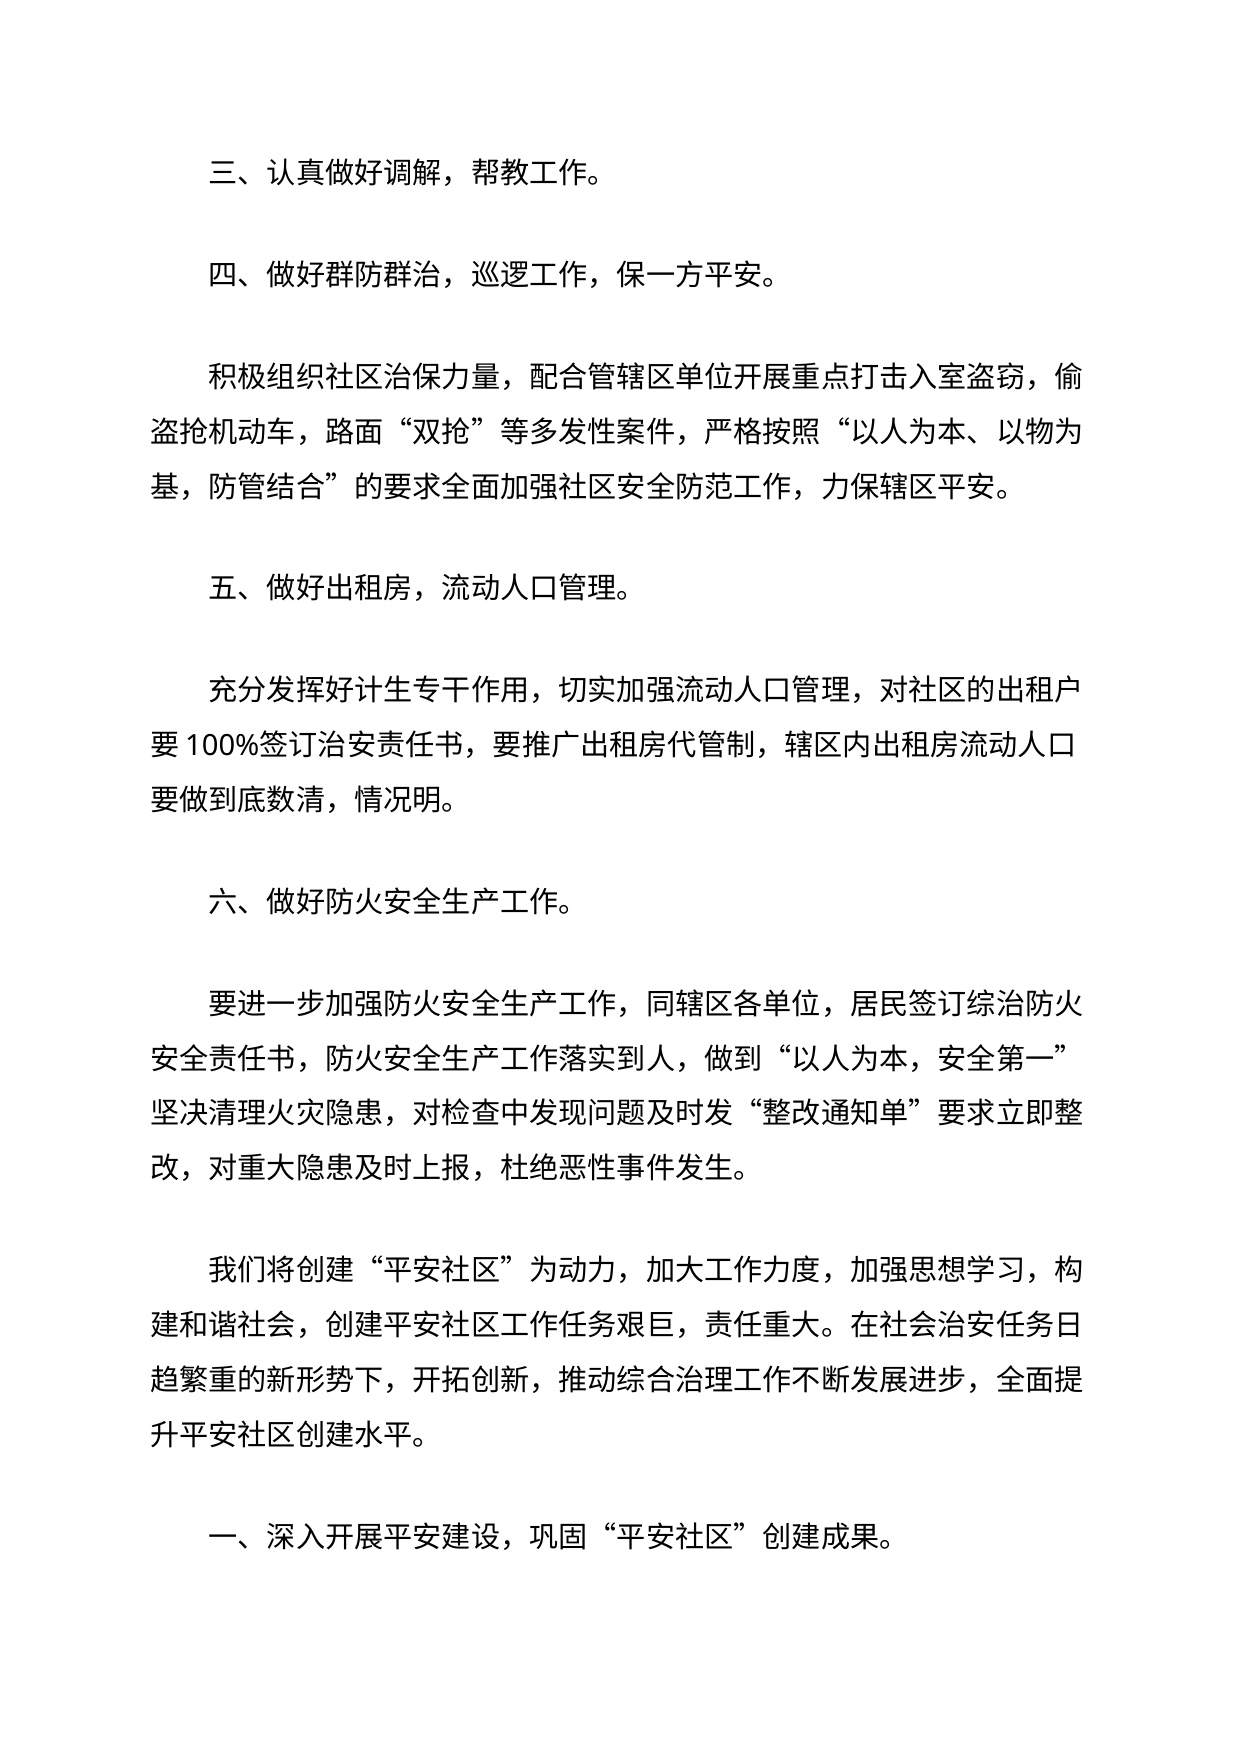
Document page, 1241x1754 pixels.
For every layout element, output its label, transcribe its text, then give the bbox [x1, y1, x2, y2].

text 我们将创建“平安社区”为动力，加大工作力度，加强思想学习，构建和谐社会，创建平安社区工作任务艰巨，责任重大。在社会治安任务日趋繁重的新形势下，开拓创新，推动综合治理工作不断发展进步，全面提升平安社区创建水平。 [150, 1247, 1090, 1454]
text 积极组织社区治保力量，配合管辖区单位开展重点打击入室盗窃，偷盗抢机动车，路面“双抢”等多发性案件，严格按照“以人为本、以物为基，防管结合”的要求全面加强社区安全防范工作，力保辖区平安。 [150, 353, 1090, 506]
text 六、做好防火安全生产工作。 [150, 878, 1090, 921]
text 五、做好出租房，流动人口管理。 [150, 565, 1090, 607]
text 要进一步加强防火安全生产工作，同辖区各单位，居民签订综治防火安全责任书，防火安全生产工作落实到人，做到“以人为本，安全第一”坚决清理火灾隐患，对检查中发现问题及时发“整改通知单”要求立即整改，对重大隐患及时上报，杜绝恶性事件发生。 [150, 980, 1090, 1187]
text 三、认真做好调解，帮教工作。 [150, 150, 1090, 192]
text 充分发挥好计生专干作用，切实加强流动人口管理，对社区的出租户要100%签订治安责任书，要推广出租房代管制，辖区内出租房流动人口要做到底数清，情况明。 [150, 667, 1090, 819]
text 四、做好群防群治，巡逻工作，保一方平安。 [150, 252, 1090, 294]
text 一、深入开展平安建设，巩固“平安社区”创建成果。 [150, 1513, 1090, 1556]
